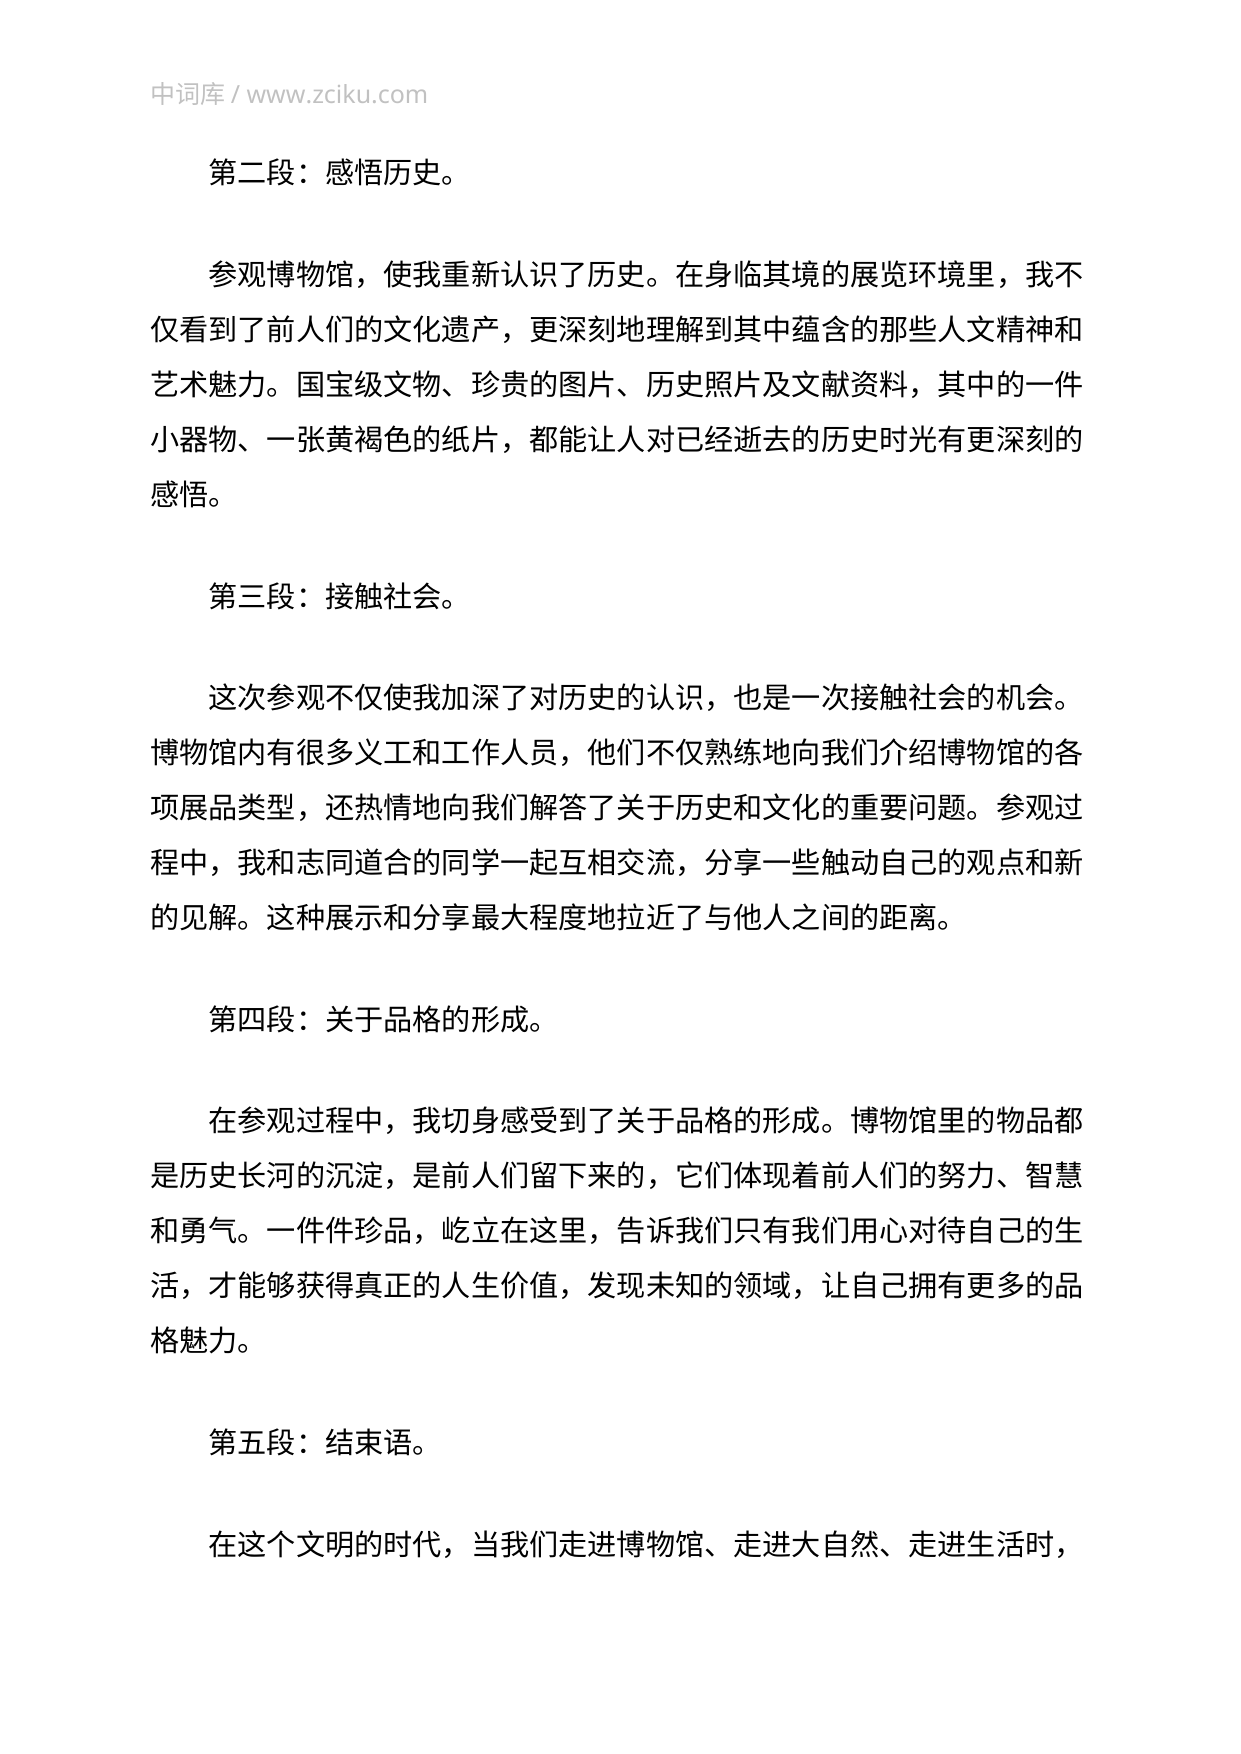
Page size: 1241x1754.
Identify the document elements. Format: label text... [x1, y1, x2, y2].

text 参观博物馆，使我重新认识了历史。在身临其境的展览环境里，我不仅看到了前人们的文化遗产，更深刻地理解到其中蕴含的那些人文精神和艺术魅力。国宝级文物、珍贵的图片、历史照片及文献资料，其中的一件小器物、一张黄褐色的纸片，都能让人对已经逝去的历史时光有更深刻的感悟。 [150, 252, 1090, 514]
text 第三段：接触社会。 [150, 573, 1090, 615]
text 第二段：感悟历史。 [150, 150, 1090, 192]
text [150, 1521, 1090, 1563]
text 第四段：关于品格的形成。 [150, 996, 1090, 1038]
text 这次参观不仅使我加深了对历史的认识，也是一次接触社会的机会。博物馆内有很多义工和工作人员，他们不仅熟练地向我们介绍博物馆的各项展品类型，还热情地向我们解答了关于历史和文化的重要问题。参观过程中，我和志同道合的同学一起互相交流，分享一些触动自己的观点和新的见解。这种展示和分享最大程度地拉近了与他人之间的距离。 [150, 675, 1090, 937]
text 第五段：结束语。 [150, 1419, 1090, 1462]
text 在参观过程中，我切身感受到了关于品格的形成。博物馆里的物品都是历史长河的沉淀，是前人们留下来的，它们体现着前人们的努力、智慧和勇气。一件件珍品，屹立在这里，告诉我们只有我们用心对待自己的生活，才能够获得真正的人生价值，发现未知的领域，让自己拥有更多的品格魅力。 [150, 1098, 1090, 1360]
